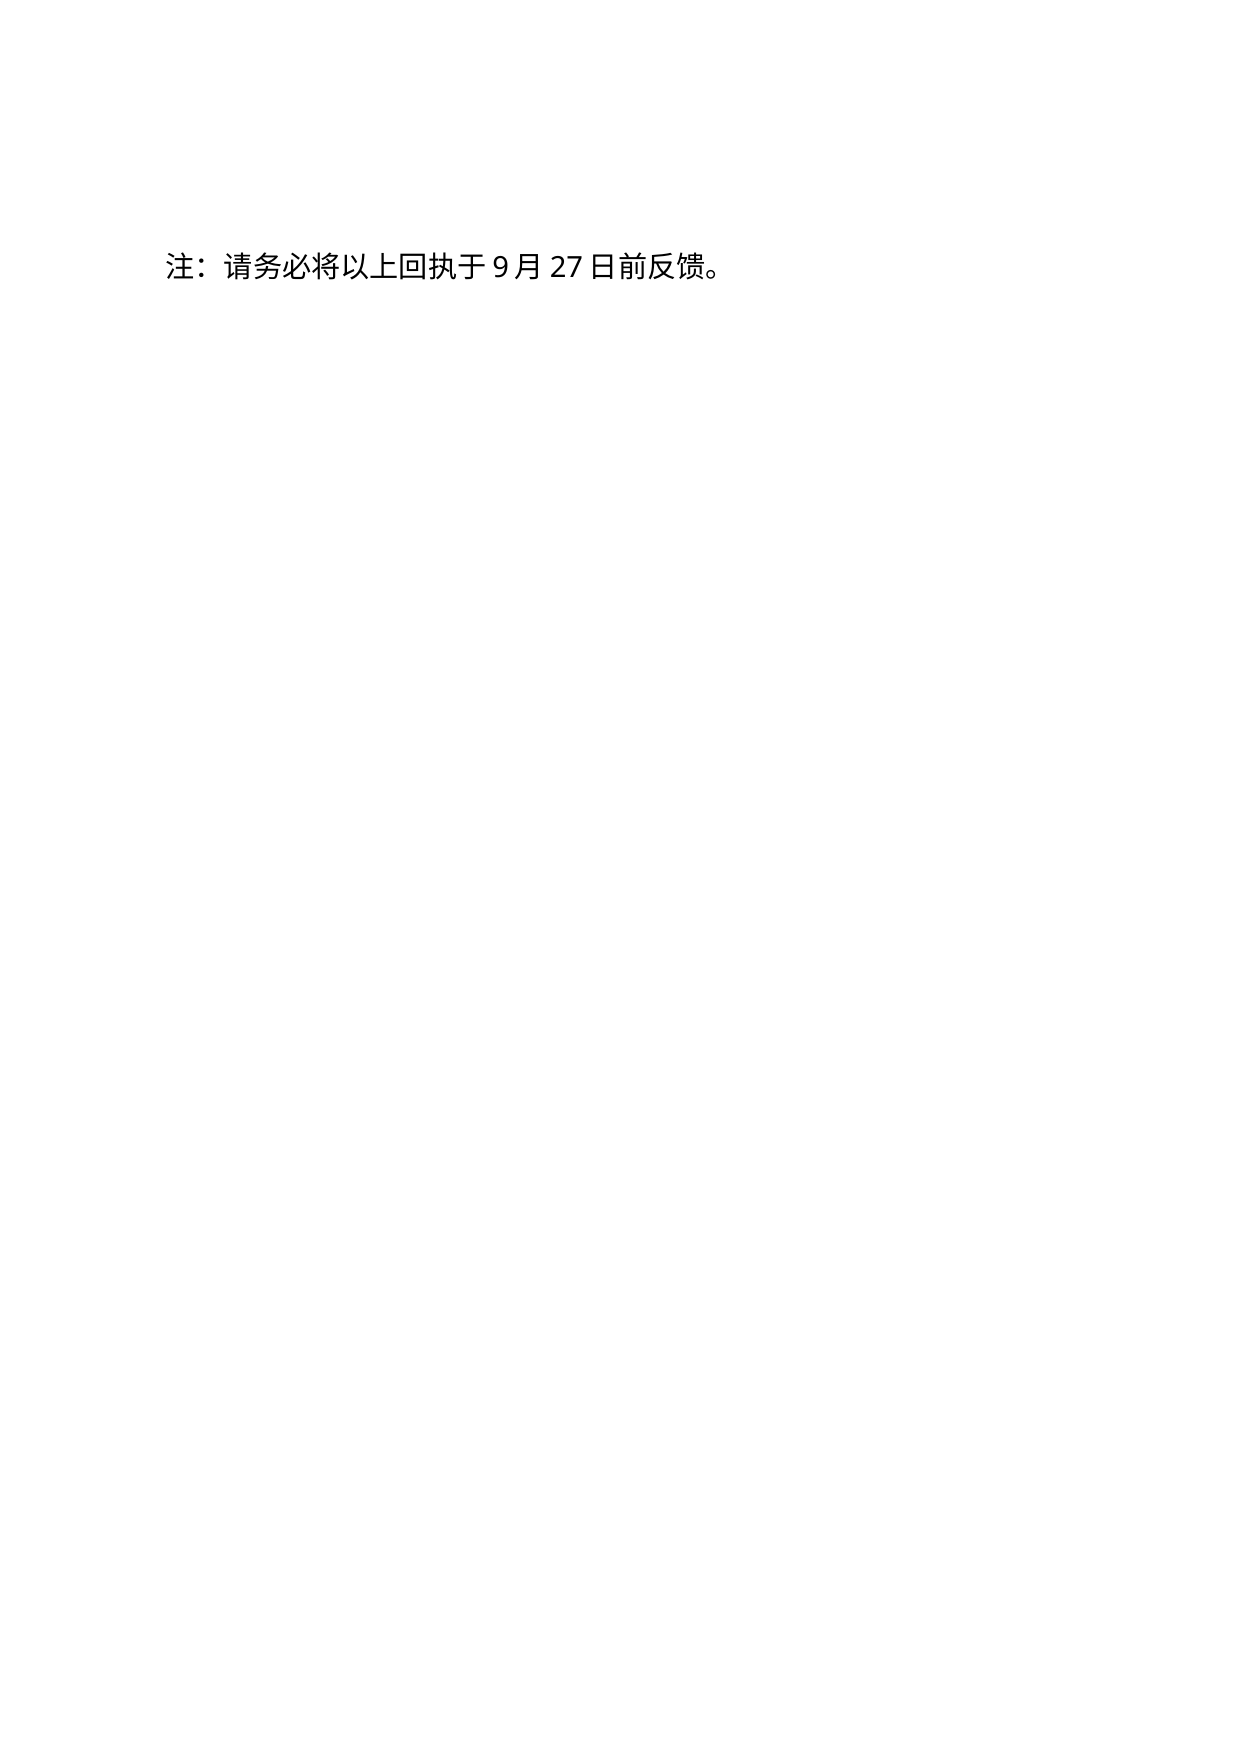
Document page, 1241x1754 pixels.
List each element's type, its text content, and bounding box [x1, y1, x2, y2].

text 注：请务必将以上回执于9月27日前反馈。 [165, 233, 1087, 298]
